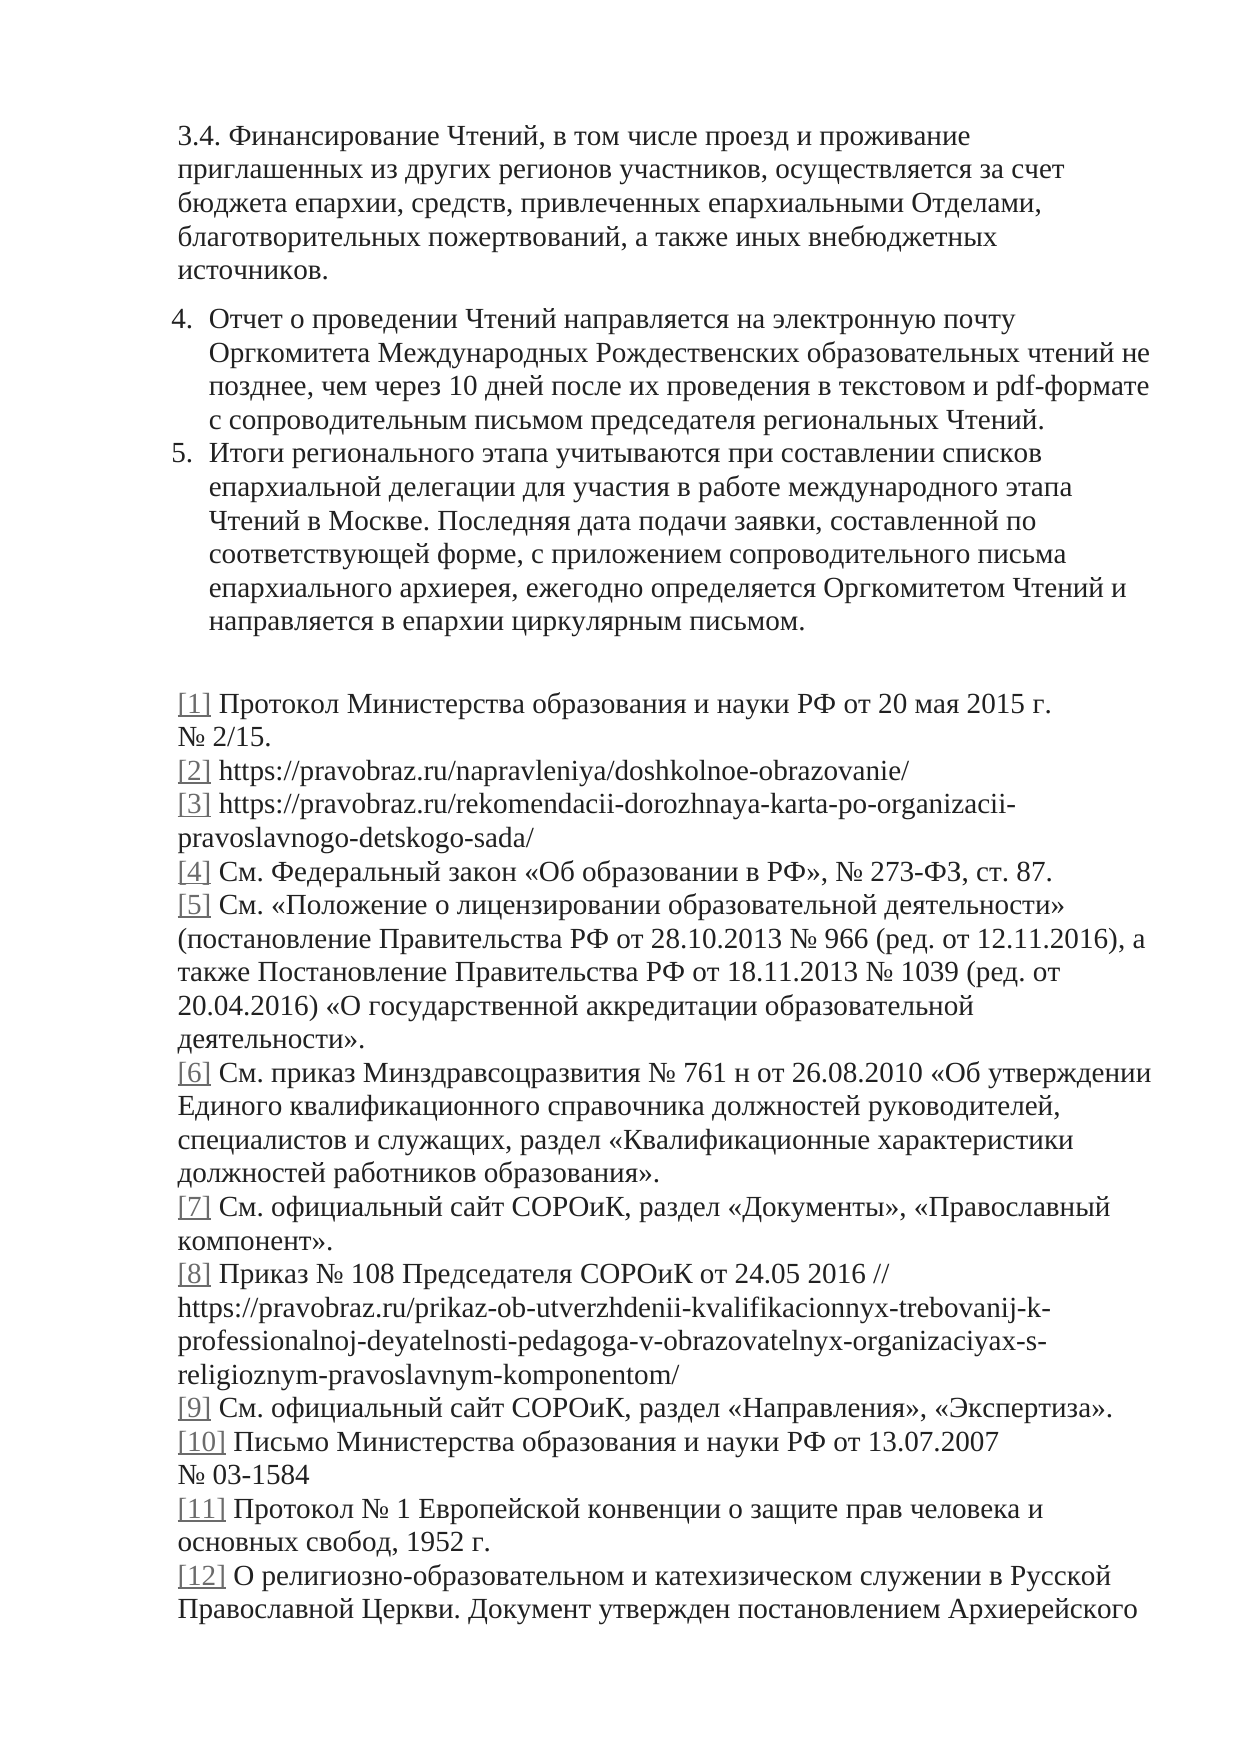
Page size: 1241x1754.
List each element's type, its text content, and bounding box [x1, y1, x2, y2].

text [7] См. официальный сайт СОРОиК, раздел «Документы», «Православный компонент». [177, 1189, 1152, 1256]
text [5] См. «Положение о лицензировании образовательной деятельности» (постановление Правительства РФ от 28.10.2013 № 966 (ред. от 12.11.2016), а также Постановление Правительства РФ от 18.11.2013 № 1039 (ред. от 20.04.2016) «О государственной аккредитации образовательной деятельности». [177, 887, 1152, 1055]
text [1] Протокол Министерства образования и науки РФ от 20 мая 2015 г. № 2/15. [177, 686, 1152, 753]
text [10] Письмо Министерства образования и науки РФ от 13.07.2007 № 03-1584 [177, 1424, 1152, 1491]
text [3] https://pravobraz.ru/rekomendacii-dorozhnaya-karta-po-organizacii-pravoslavnogo-detskogo-sada/ [177, 787, 1152, 854]
list Итоги регионального этапа учитываются при составлении списков епархиальной делегации для участия в работе международного этапа Чтений в Москве. Последняя дата подачи заявки, составленной по соответствующей форме, с приложением сопроводительного письма епархиального архиерея, ежегодно определяется Оргкомитетом Чтений и направляется в епархии циркулярным письмом. [171, 436, 1152, 637]
text [11] Протокол № 1 Европейской конвенции о защите прав человека и основных свобод, 1952 г. [177, 1491, 1152, 1558]
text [177, 1558, 1152, 1625]
text [9] См. официальный сайт СОРОиК, раздел «Направления», «Экспертиза». [177, 1390, 1152, 1424]
text [2] https://pravobraz.ru/napravleniya/doshkolnoe-obrazovanie/ [177, 753, 1152, 787]
text [6] См. приказ Минздравсоцразвития № 761 н от 26.08.2010 «Об утверждении Единого квалификационного справочника должностей руководителей, специалистов и служащих, раздел «Квалификационные характеристики должностей работников образования». [177, 1055, 1152, 1189]
text [8] Приказ № 108 Председателя СОРОиК от 24.05 2016 // https://pravobraz.ru/prikaz-ob-utverzhdenii-kvalifikacionnyx-trebovanij-k-professionalnoj-deyatelnosti-pedagoga-v-obrazovatelnyx-organizaciyax-s-religioznym-pravoslavnym-komponentom/ [177, 1256, 1152, 1390]
text [4] См. Федеральный закон «Об образовании в РФ», № 273-ФЗ, ст. 87. [177, 854, 1152, 887]
list Отчет о проведении Чтений направляется на электронную почту Оргкомитета Международных Рождественских образовательных чтений не позднее, чем через 10 дней после их проведения в текстовом и pdf-формате с сопроводительным письмом председателя региональных Чтений. [171, 301, 1152, 436]
text 3.4. Финансирование Чтений, в том числе проезд и проживание приглашенных из других регионов участников, осуществляется за счет бюджета епархии, средств, привлеченных епархиальными Отделами, благотворительных пожертвований, а также иных внебюджетных источников. [177, 118, 1152, 286]
